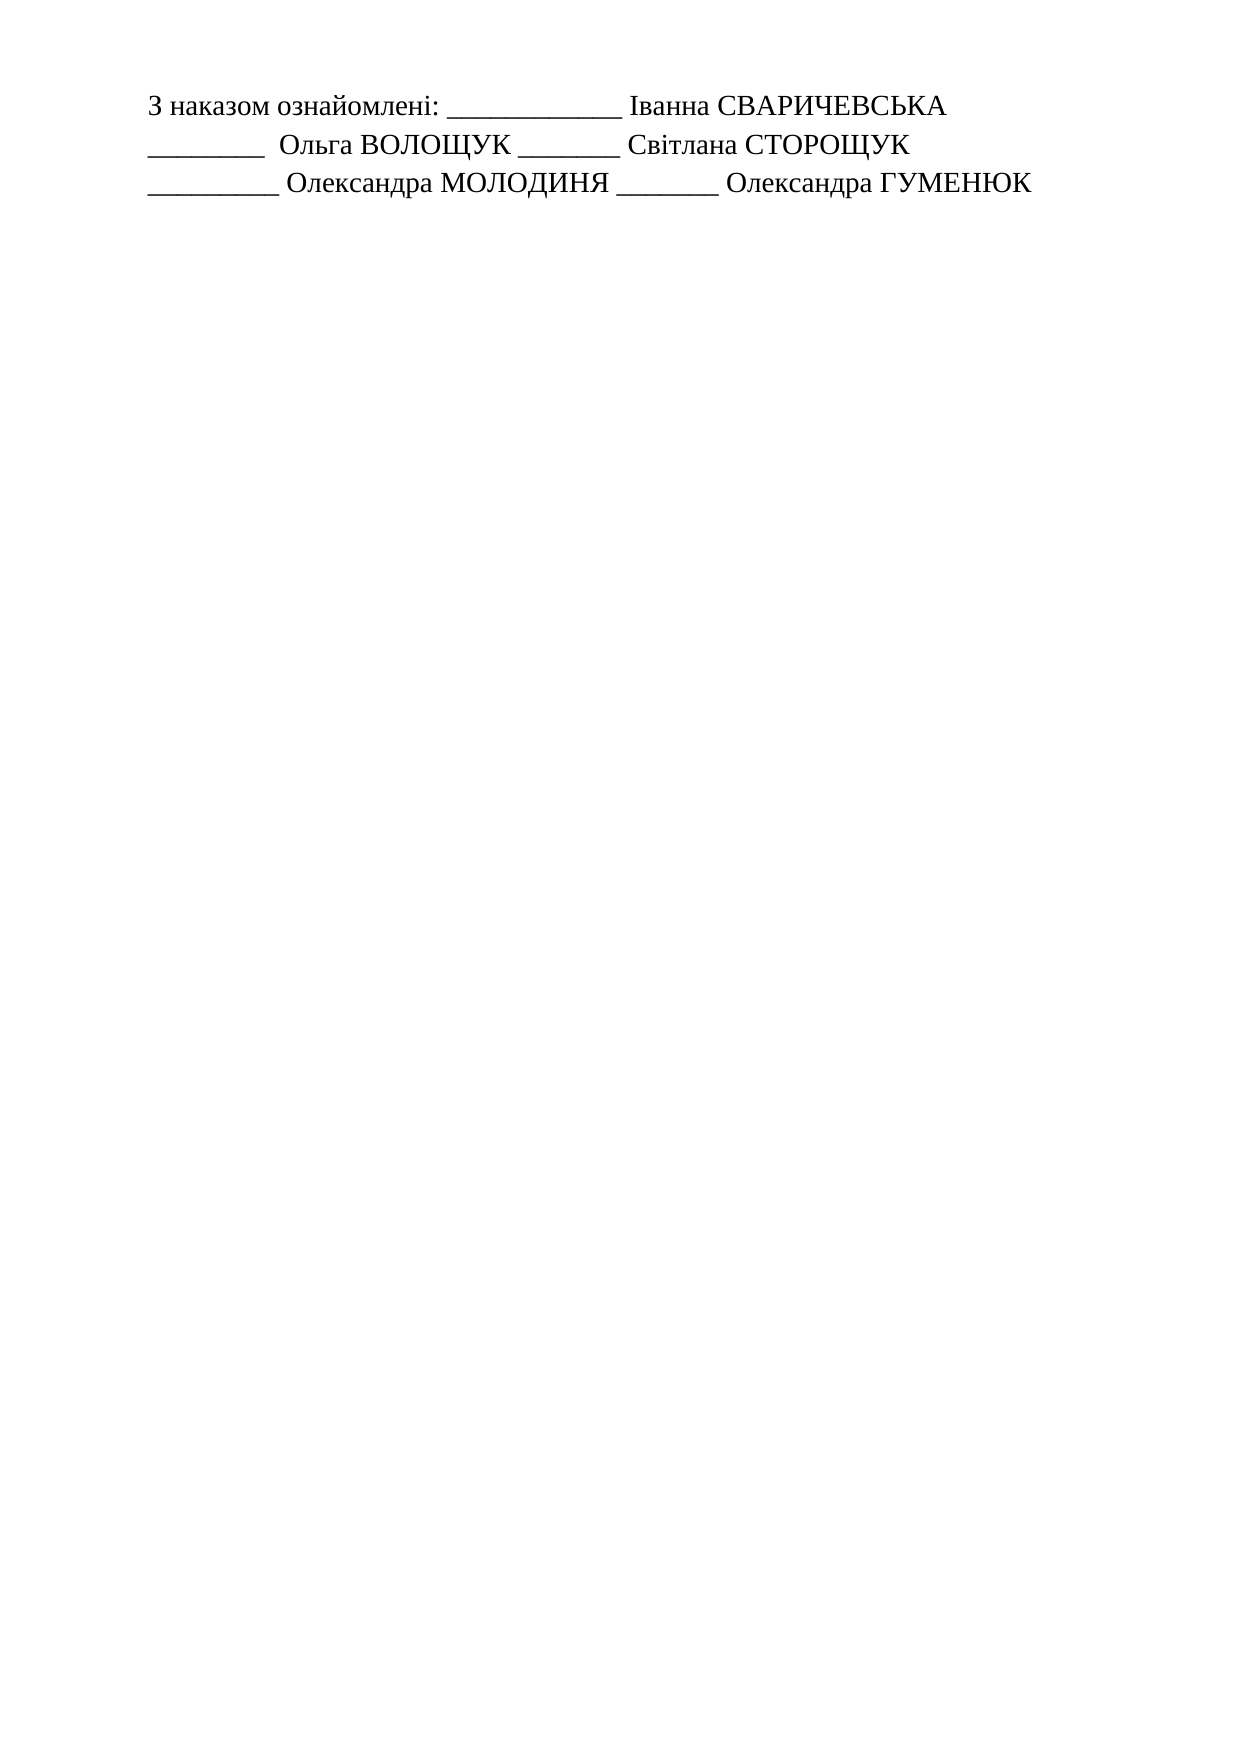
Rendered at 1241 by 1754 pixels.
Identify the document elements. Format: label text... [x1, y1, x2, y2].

text З наказом ознайомлені: ____________ Іванна СВАРИЧЕВСЬКА [148, 88, 1152, 122]
text ________ Ольга ВОЛОЩУК _______ Світлана СТОРОЩУК [148, 127, 1152, 161]
text _________ Олександра МОЛОДИНЯ _______ Олександра ГУМЕНЮК [148, 166, 1152, 199]
